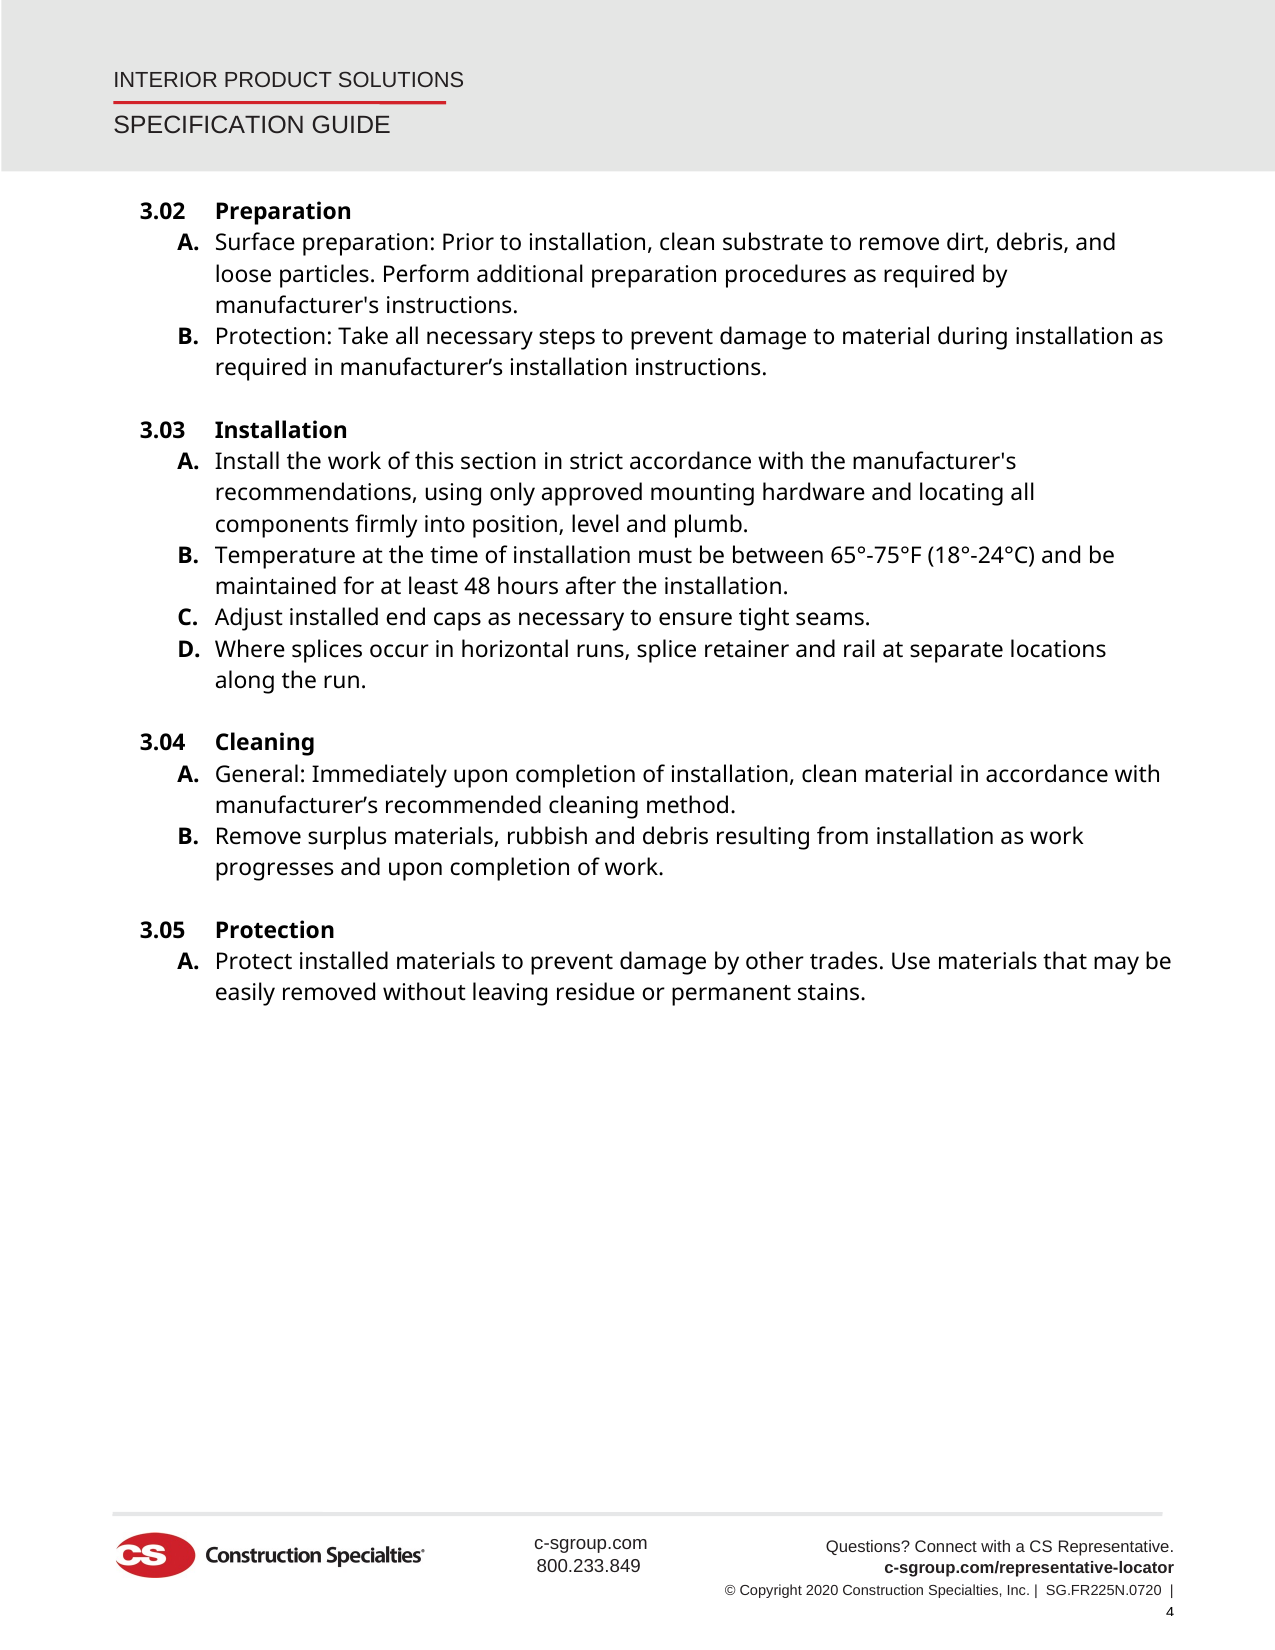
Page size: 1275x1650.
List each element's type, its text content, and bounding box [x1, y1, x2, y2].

list Protection: Take all necessary steps to prevent damage to material during installation as required in manufacturer’s installation instructions. [177, 320, 1173, 382]
list Protect installed materials to prevent damage by other trades. Use materials that may be easily removed without leaving residue or permanent stains. [177, 945, 1173, 1007]
list Temperature at the time of installation must be between 65°-75°F (18°-24°C) and be maintained for at least 48 hours after the installation. [177, 539, 1173, 601]
list Adjust installed end caps as necessary to ensure tight seams. [177, 601, 1173, 632]
list Surface preparation: Prior to installation, clean substrate to remove dirt, debris, and loose particles. Perform additional preparation procedures as required by manufacturer's instructions. [177, 226, 1173, 320]
list Cleaning [139, 726, 1173, 757]
list Installation [139, 414, 1173, 445]
list Where splices occur in horizontal runs, splice retainer and rail at separate locations along the run. [177, 632, 1173, 695]
list Install the work of this section in strict accordance with the manufacturer's recommendations, using only approved mounting hardware and locating all components firmly into position, level and plumb. [177, 445, 1173, 539]
list General: Immediately upon completion of installation, clean material in accordance with manufacturer’s recommended cleaning method. [177, 757, 1173, 820]
picture [115, 1532, 425, 1578]
list Remove surplus materials, rubbish and debris resulting from installation as work progresses and upon completion of work. [177, 820, 1173, 882]
list Protection [139, 914, 1173, 945]
list Preparation [139, 195, 1173, 226]
